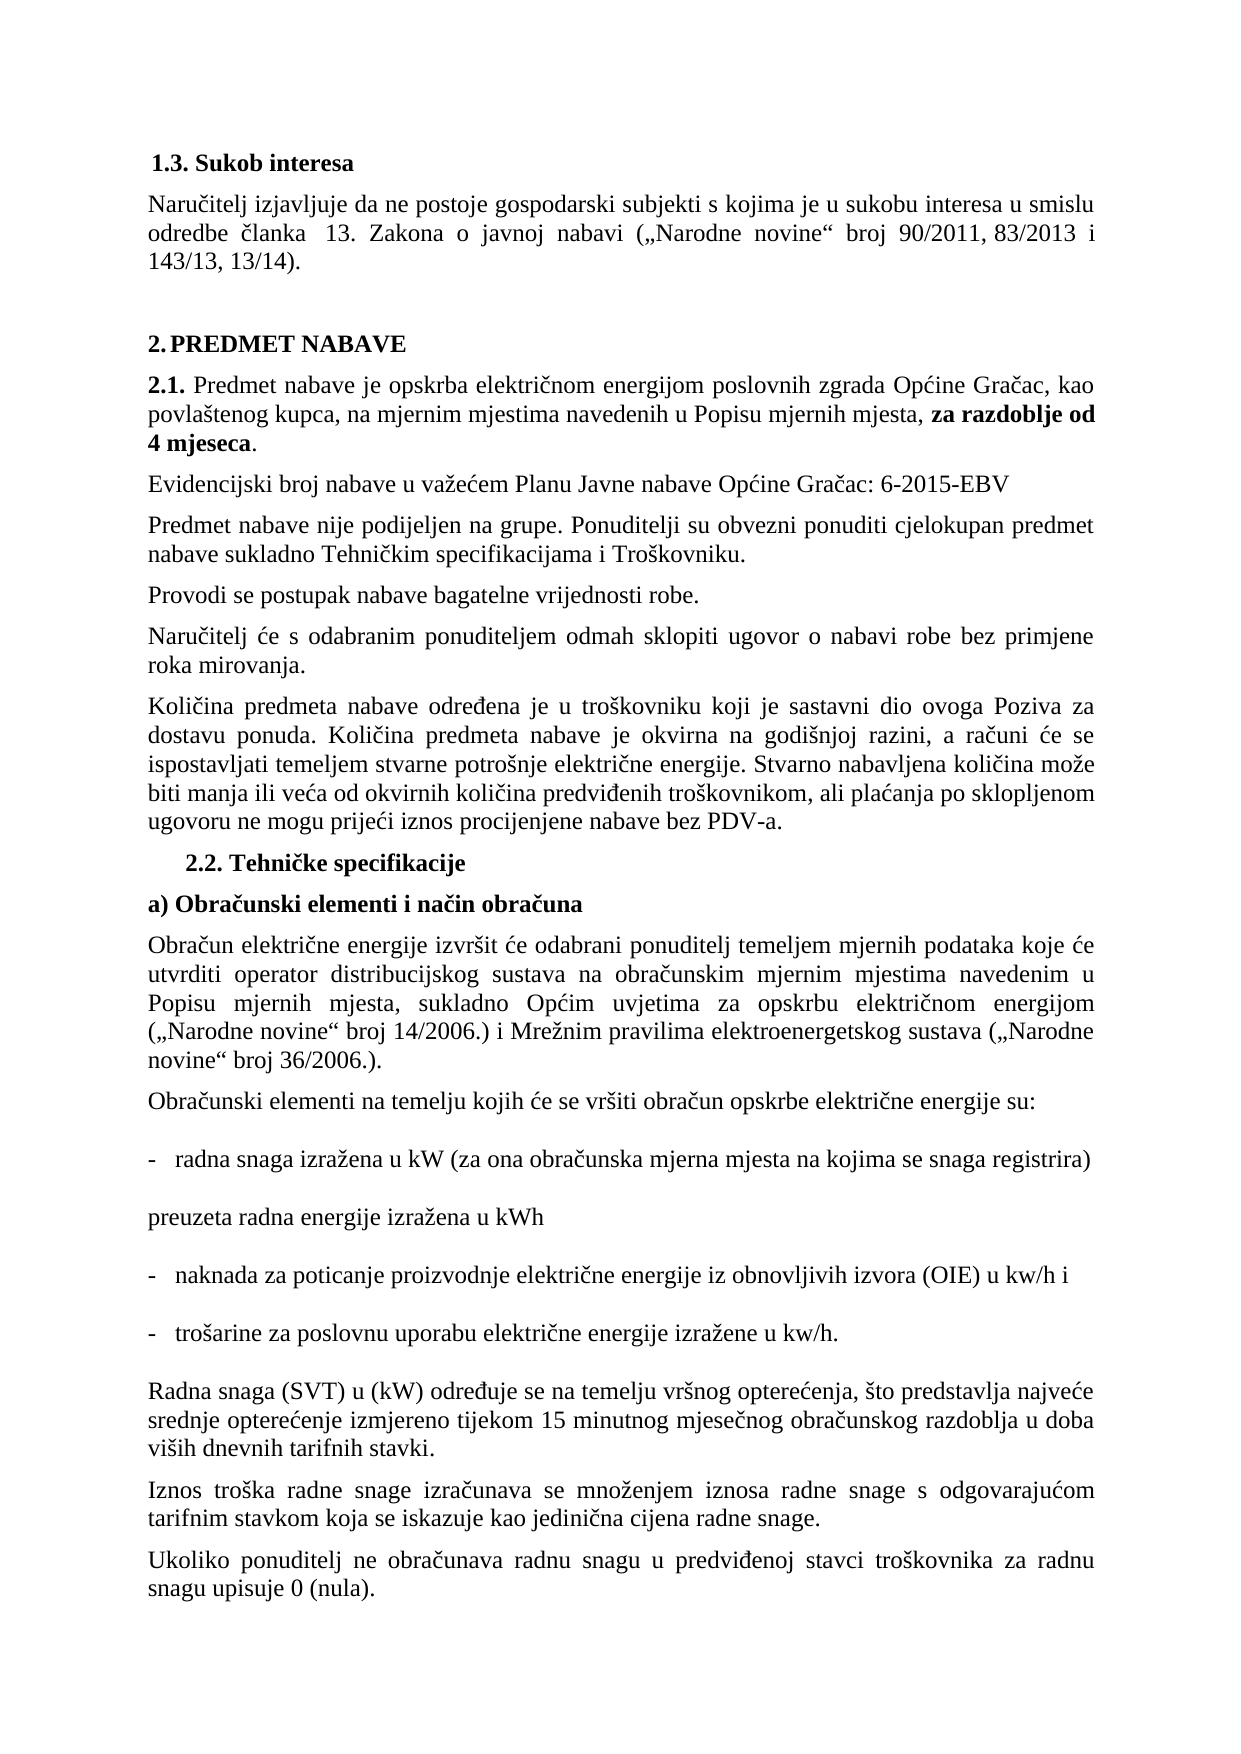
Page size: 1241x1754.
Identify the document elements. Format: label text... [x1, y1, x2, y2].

text Ukoliko ponuditelj ne obračunava radnu snagu u predviđenoj stavci troškovnika za radnu snagu upisuje 0 (nula). [148, 1545, 1095, 1602]
text preuzeta radna energije izražena u kWh [148, 1202, 1096, 1231]
text 2.1. Predmet nabave je opskrba električnom energijom poslovnih zgrada Općine Gračac, kao povlaštenog kupca, na mjernim mjestima navedenih u Popisu mjernih mjesta, za razdoblje od 4 mjeseca. [148, 370, 1095, 456]
text 1.3. Sukob interesa [148, 148, 1095, 176]
text - naknada za poticanje proizvodnje električne energije iz obnovljivih izvora (OIE) u kw/h i [148, 1260, 1096, 1289]
text a) Obračunski elementi i način obračuna [148, 889, 1095, 918]
text - radna snaga izražena u kW (za ona obračunska mjerna mjesta na kojima se snaga registrira) [148, 1144, 1096, 1173]
text Obračunski elementi na temelju kojih će se vršiti obračun opskrbe električne energije su: [148, 1086, 1095, 1115]
text Iznos troška radne snage izračunava se množenjem iznosa radne snage s odgovarajućom tarifnim stavkom koja se iskazuje kao jedinična cijena radne snage. [148, 1475, 1095, 1532]
text Evidencijski broj nabave u važećem Planu Javne nabave Općine Gračac: 6-2015-EBV [148, 469, 1095, 498]
text Obračun električne energije izvršit će odabrani ponuditelj temeljem mjernih podataka koje će utvrditi operator distribucijskog sustava na obračunskim mjernim mjestima navedenim u Popisu mjernih mjesta, sukladno Općim uvjetima za opskrbu električnom energijom („Narodne novine“ broj 14/2006.) i Mrežnim pravilima elektroenergetskog sustava („Narodne novine“ broj 36/2006.). [148, 930, 1095, 1074]
text Radna snaga (SVT) u (kW) određuje se na temelju vršnog opterećenja, što predstavlja najveće srednje opterećenje izmjereno tijekom 15 minutnog mjesečnog obračunskog razdoblja u doba viših dnevnih tarifnih stavki. [148, 1376, 1095, 1462]
text Naručitelj izjavljuje da ne postoje gospodarski subjekti s kojima je u sukobu interesa u smislu odredbe članka 13. Zakona o javnoj nabavi („Narodne novine“ broj 90/2011, 83/2013 i 143/13, 13/14). [148, 189, 1095, 275]
text 2. PREDMET NABAVE [148, 329, 1095, 358]
text Naručitelj će s odabranim ponuditeljem odmah sklopiti ugovor o nabavi robe bez primjene roka mirovanja. [148, 621, 1095, 679]
text - trošarine za poslovnu uporabu električne energije izražene u kw/h. [148, 1318, 1096, 1347]
text 2.2. Tehničke specifikacije [185, 848, 1095, 876]
text Količina predmeta nabave određena je u troškovniku koji je sastavni dio ovoga Poziva za dostavu ponuda. Količina predmeta nabave je okvirna na godišnjoj razini, a računi će se ispostavljati temeljem stvarne potrošnje električne energije. Stvarno nabavljena količina može biti manja ili veća od okvirnih količina predviđenih troškovnikom, ali plaćanja po sklopljenom ugovoru ne mogu prijeći iznos procijenjene nabave bez PDV-a. [148, 691, 1095, 835]
text Predmet nabave nije podijeljen na grupe. Ponuditelji su obvezni ponuditi cjelokupan predmet nabave sukladno Tehničkim specifikacijama i Troškovniku. [148, 510, 1095, 568]
text Provodi se postupak nabave bagatelne vrijednosti robe. [148, 580, 1095, 609]
